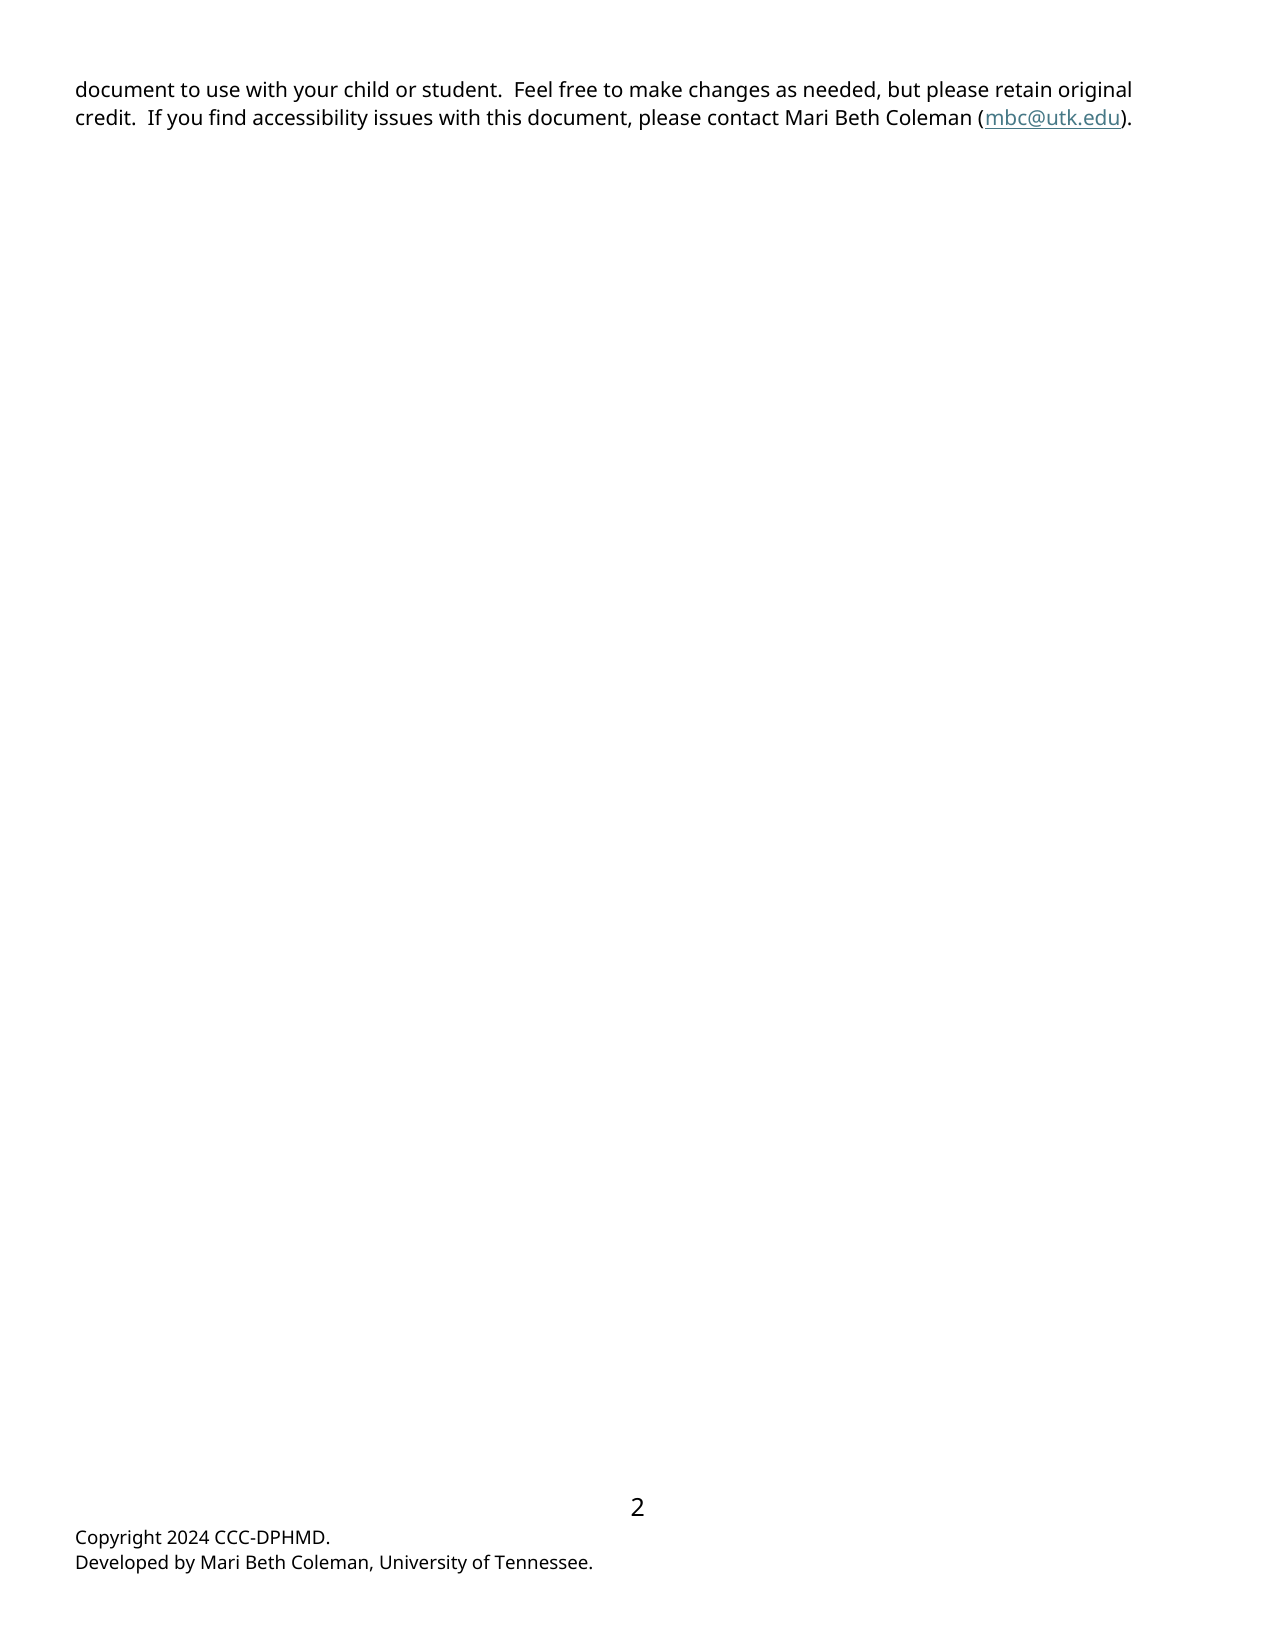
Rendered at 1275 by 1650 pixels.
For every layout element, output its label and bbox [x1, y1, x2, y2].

text [75, 75, 1200, 132]
